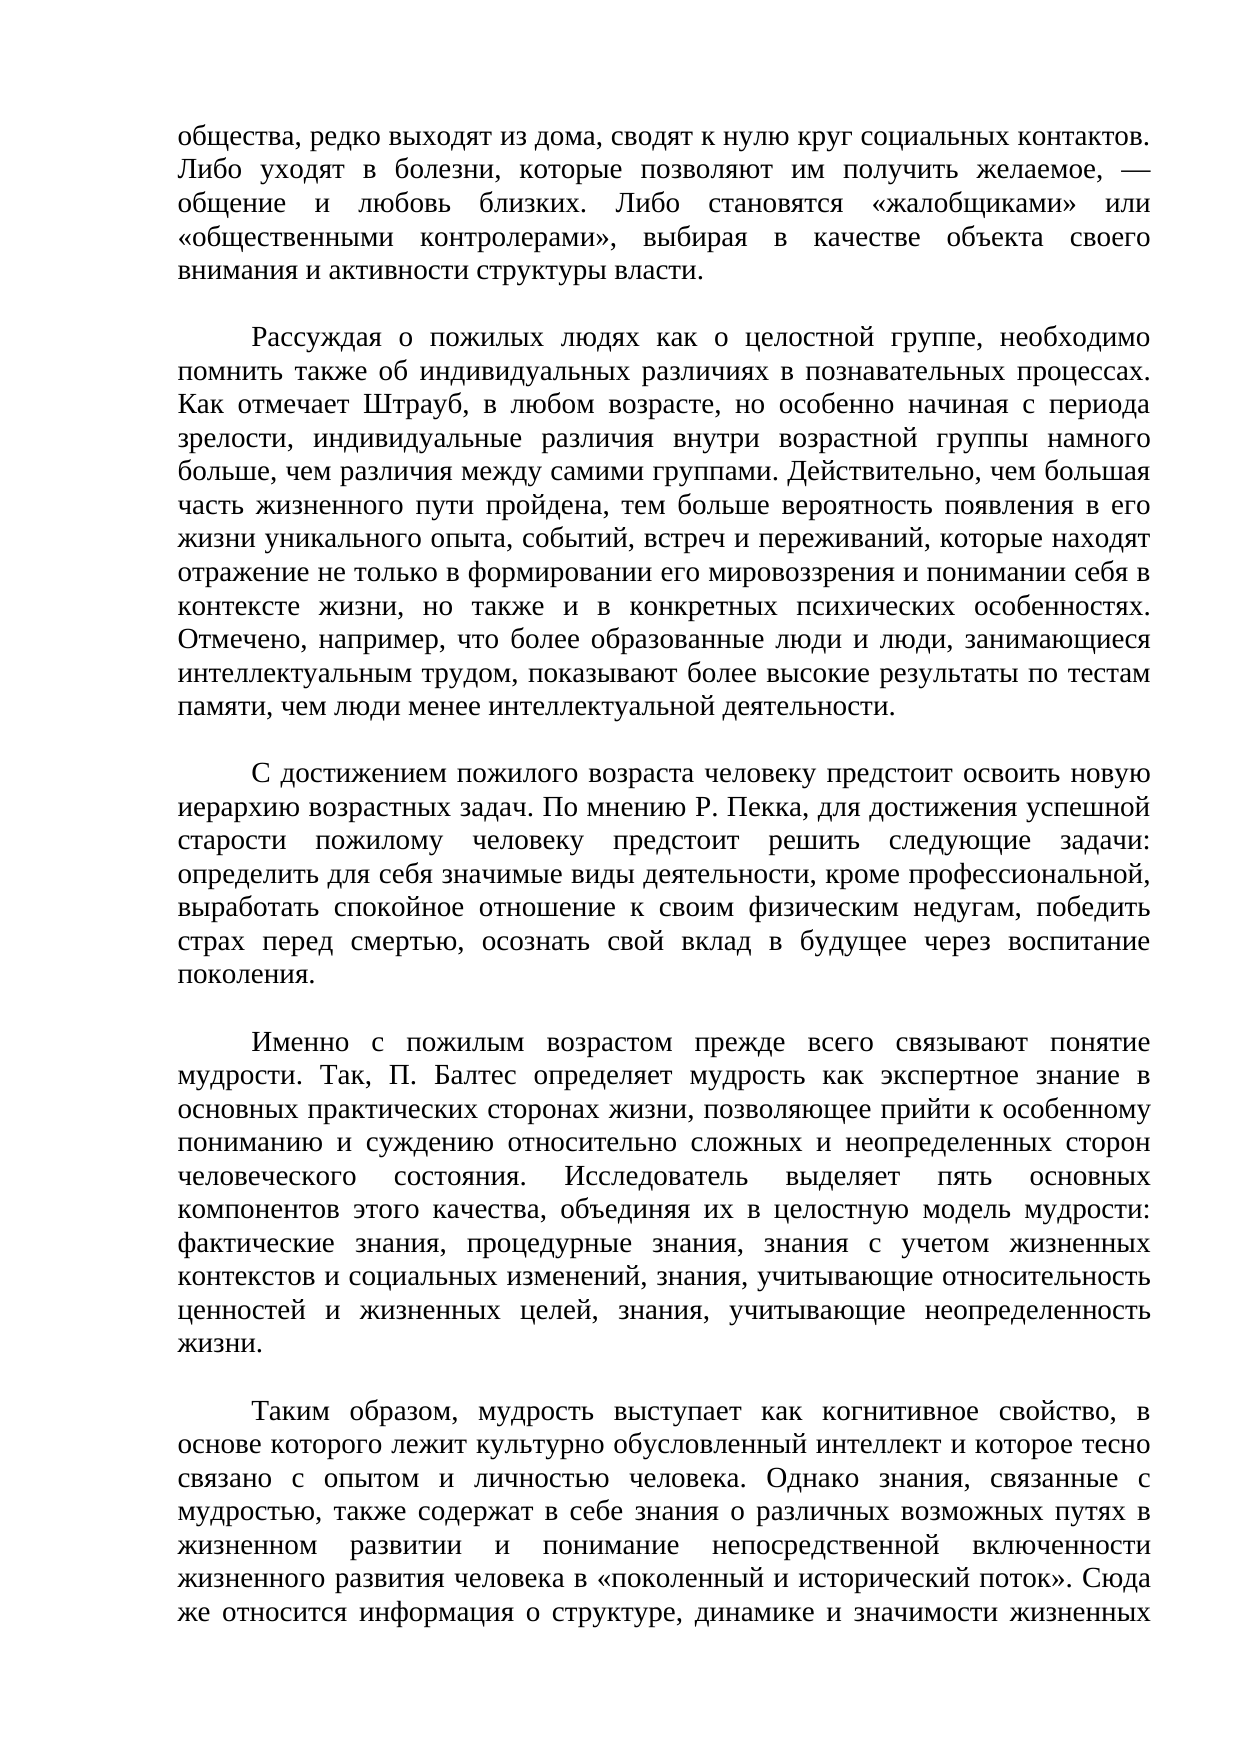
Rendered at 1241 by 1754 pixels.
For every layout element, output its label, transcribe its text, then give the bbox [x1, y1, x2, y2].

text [177, 1393, 1152, 1627]
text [177, 118, 1152, 286]
text С достижением пожилого возраста человеку предстоит освоить новую иерархию возрастных задач. По мнению Р. Пекка, для достижения успешной старости пожилому человеку предстоит решить следующие задачи: определить для себя значимые виды деятельности, кроме профессиональной, выработать спокойное отношение к своим физическим недугам, победить страх перед смертью, осознать свой вклад в будущее через воспитание поколения. [177, 755, 1152, 990]
text Рассуждая о пожилых людях как о целостной группе, необходимо помнить также об индивидуальных различиях в познавательных процессах. Как отмечает Штрауб, в любом возрасте, но особенно начиная с периода зрелости, индивидуальные различия внутри возрастной группы намного больше, чем различия между самими группами. Действительно, чем большая часть жизненного пути пройдена, тем больше вероятность появления в его жизни уникального опыта, событий, встреч и переживаний, которые находят отражение не только в формировании его мировоззрения и понимании себя в контексте жизни, но также и в конкретных психических особенностях. Отмечено, например, что более образованные люди и люди, занимающиеся интеллектуальным трудом, показывают более высокие результаты по тестам памяти, чем люди менее интеллектуальной деятельности. [177, 319, 1152, 722]
text Именно с пожилым возрастом прежде всего связывают понятие мудрости. Так, П. Балтес определяет мудрость как экспертное знание в основных практических сторонах жизни, позволяющее прийти к особенному пониманию и суждению относительно сложных и неопределенных сторон человеческого состояния. Исследователь выделяет пять основных компонентов этого качества, объединяя их в целостную модель мудрости: фактические знания, процедурные знания, знания с учетом жизненных контекстов и социальных изменений, знания, учитывающие относительность ценностей и жизненных целей, знания, учитывающие неопределенность жизни. [177, 1024, 1152, 1359]
